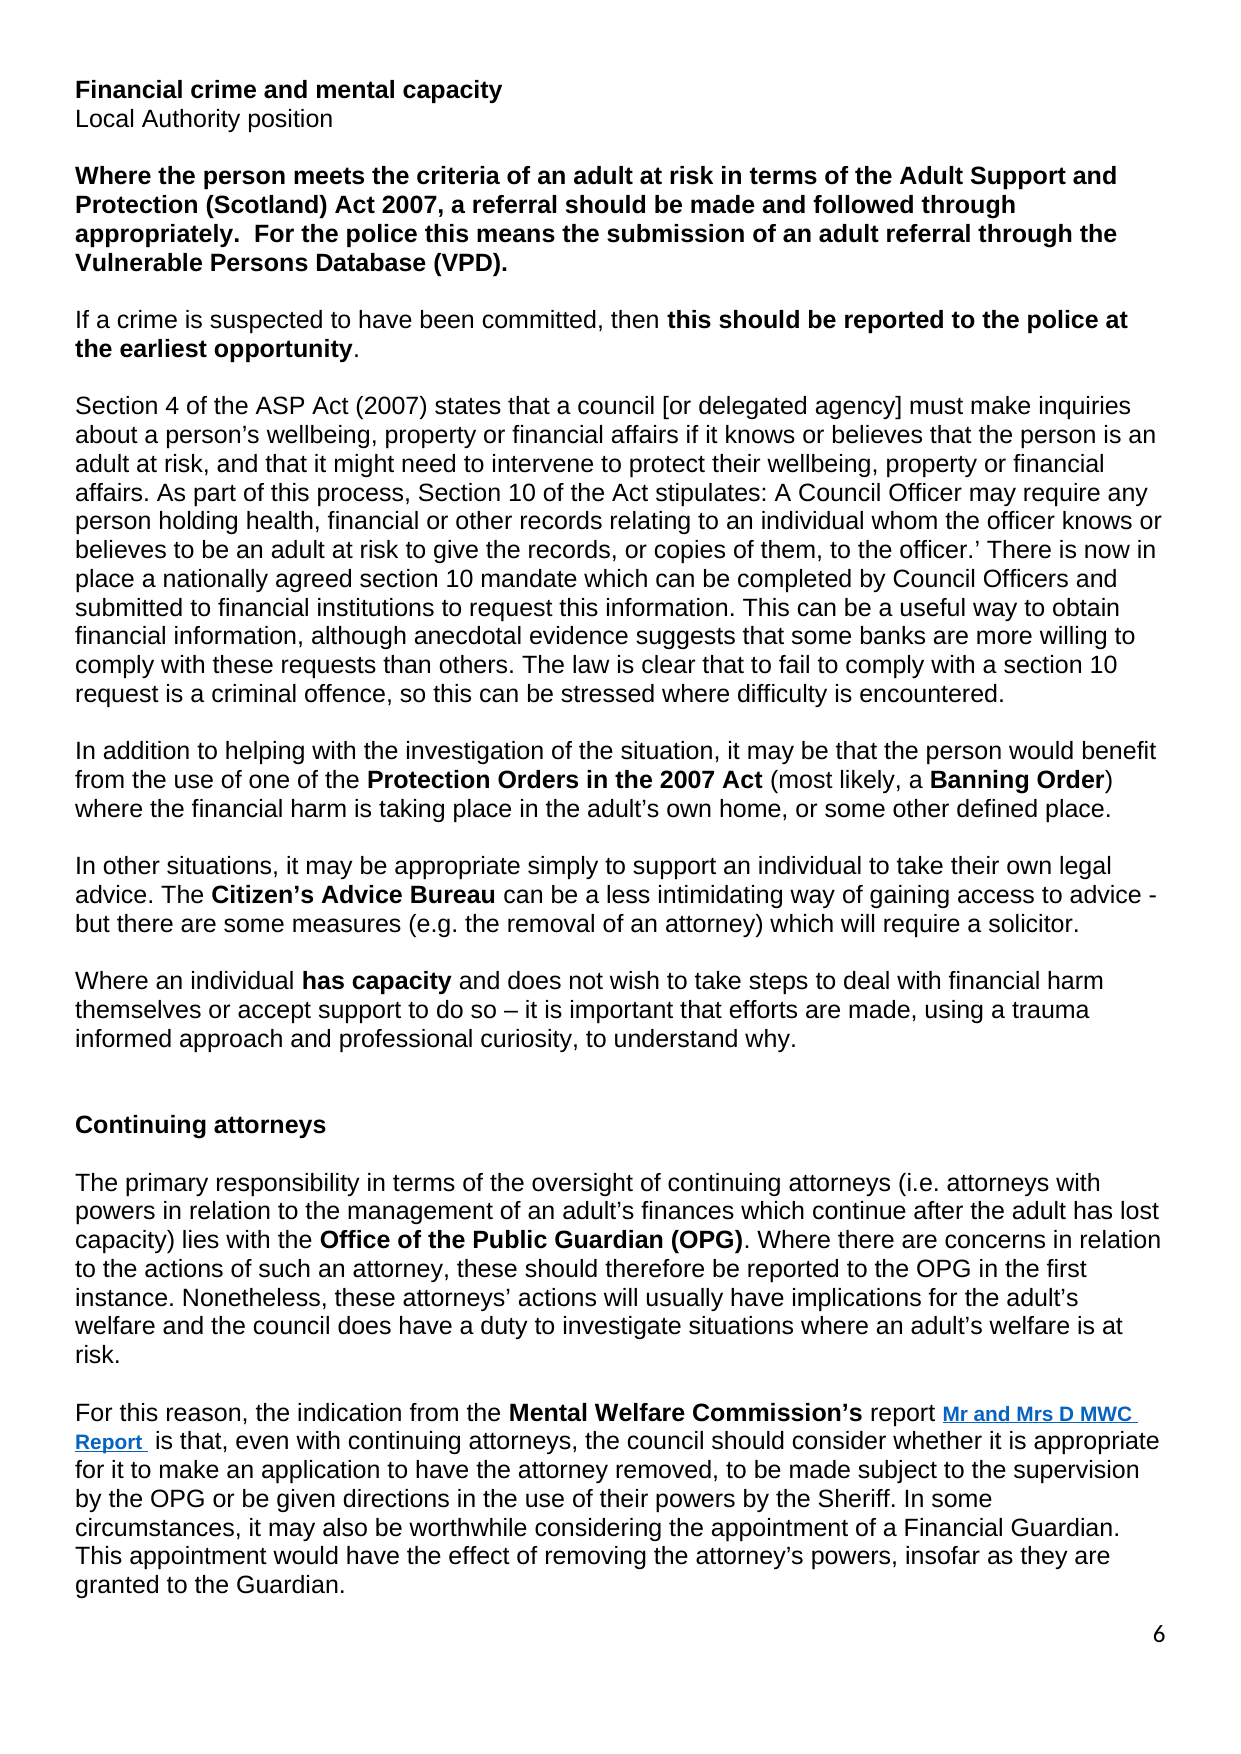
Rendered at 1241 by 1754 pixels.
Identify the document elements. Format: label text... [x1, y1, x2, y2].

text Where the person meets the criteria of an adult at risk in terms of the Adult Support and Protection (Scotland) Act 2007, a referral should be made and followed through appropriately. For the police this means the submission of an adult referral through the Vulnerable Persons Database (VPD). [75, 161, 1165, 276]
text For this reason, the indication from the Mental Welfare Commission’s report Mr and Mrs D MWC Report is that, even with continuing attorneys, the council should consider whether it is appropriate for it to make an application to have the attorney removed, to be made subject to the supervision by the OPG or be given directions in the use of their powers by the Sheriff. In some circumstances, it may also be worthwhile considering the appointment of a Financial Guardian. This appointment would have the effect of removing the attorney’s powers, insofar as they are granted to the Guardian. [75, 1397, 1165, 1599]
text Financial crime and mental capacity [75, 75, 1165, 104]
text If a crime is suspected to have been committed, then this should be reported to the police at the earliest opportunity. [75, 305, 1165, 362]
text The primary responsibility in terms of the oversight of continuing attorneys (i.e. attorneys with powers in relation to the management of an adult’s finances which continue after the adult has lost capacity) lies with the Office of the Public Guardian (OPG). Where there are concerns in relation to the actions of such an attorney, these should therefore be reported to the OPG in the first instance. Nonetheless, these attorneys’ actions will usually have implications for the adult’s welfare and the council does have a duty to investigate situations where an adult’s welfare is at risk. [75, 1167, 1165, 1369]
text Continuing attorneys [75, 1110, 1165, 1139]
text Where an individual has capacity and does not wish to take steps to deal with financial harm themselves or accept support to do so – it is important that efforts are made, using a trauma informed approach and professional curiosity, to understand why. [75, 966, 1165, 1052]
text Section 4 of the ASP Act (2007) states that a council [or delegated agency] must make inquiries about a person’s wellbeing, property or financial affairs if it knows or believes that the person is an adult at risk, and that it might need to intervene to protect their wellbeing, property or financial affairs. As part of this process, Section 10 of the Act stipulates: A Council Officer may require any person holding health, financial or other records relating to an individual whom the officer knows or believes to be an adult at risk to give the records, or copies of them, to the officer.’ There is now in place a nationally agreed section 10 mandate which can be completed by Council Officers and submitted to financial institutions to request this information. This can be a useful way to obtain financial information, although anecdotal evidence suggests that some banks are more willing to comply with these requests than others. The law is clear that to fail to comply with a section 10 request is a criminal offence, so this can be stressed where difficulty is encountered. [75, 391, 1165, 707]
text In other situations, it may be appropriate simply to support an individual to take their own legal advice. The Citizen’s Advice Bureau can be a less intimidating way of gaining access to advice - but there are some measures (e.g. the removal of an attorney) which will require a solicitor. [75, 851, 1165, 937]
text Local Authority position [75, 104, 1165, 132]
text In addition to helping with the investigation of the situation, it may be that the person would benefit from the use of one of the Protection Orders in the 2007 Act (most likely, a Banning Order) where the financial harm is taking place in the adult’s own home, or some other defined place. [75, 736, 1165, 822]
